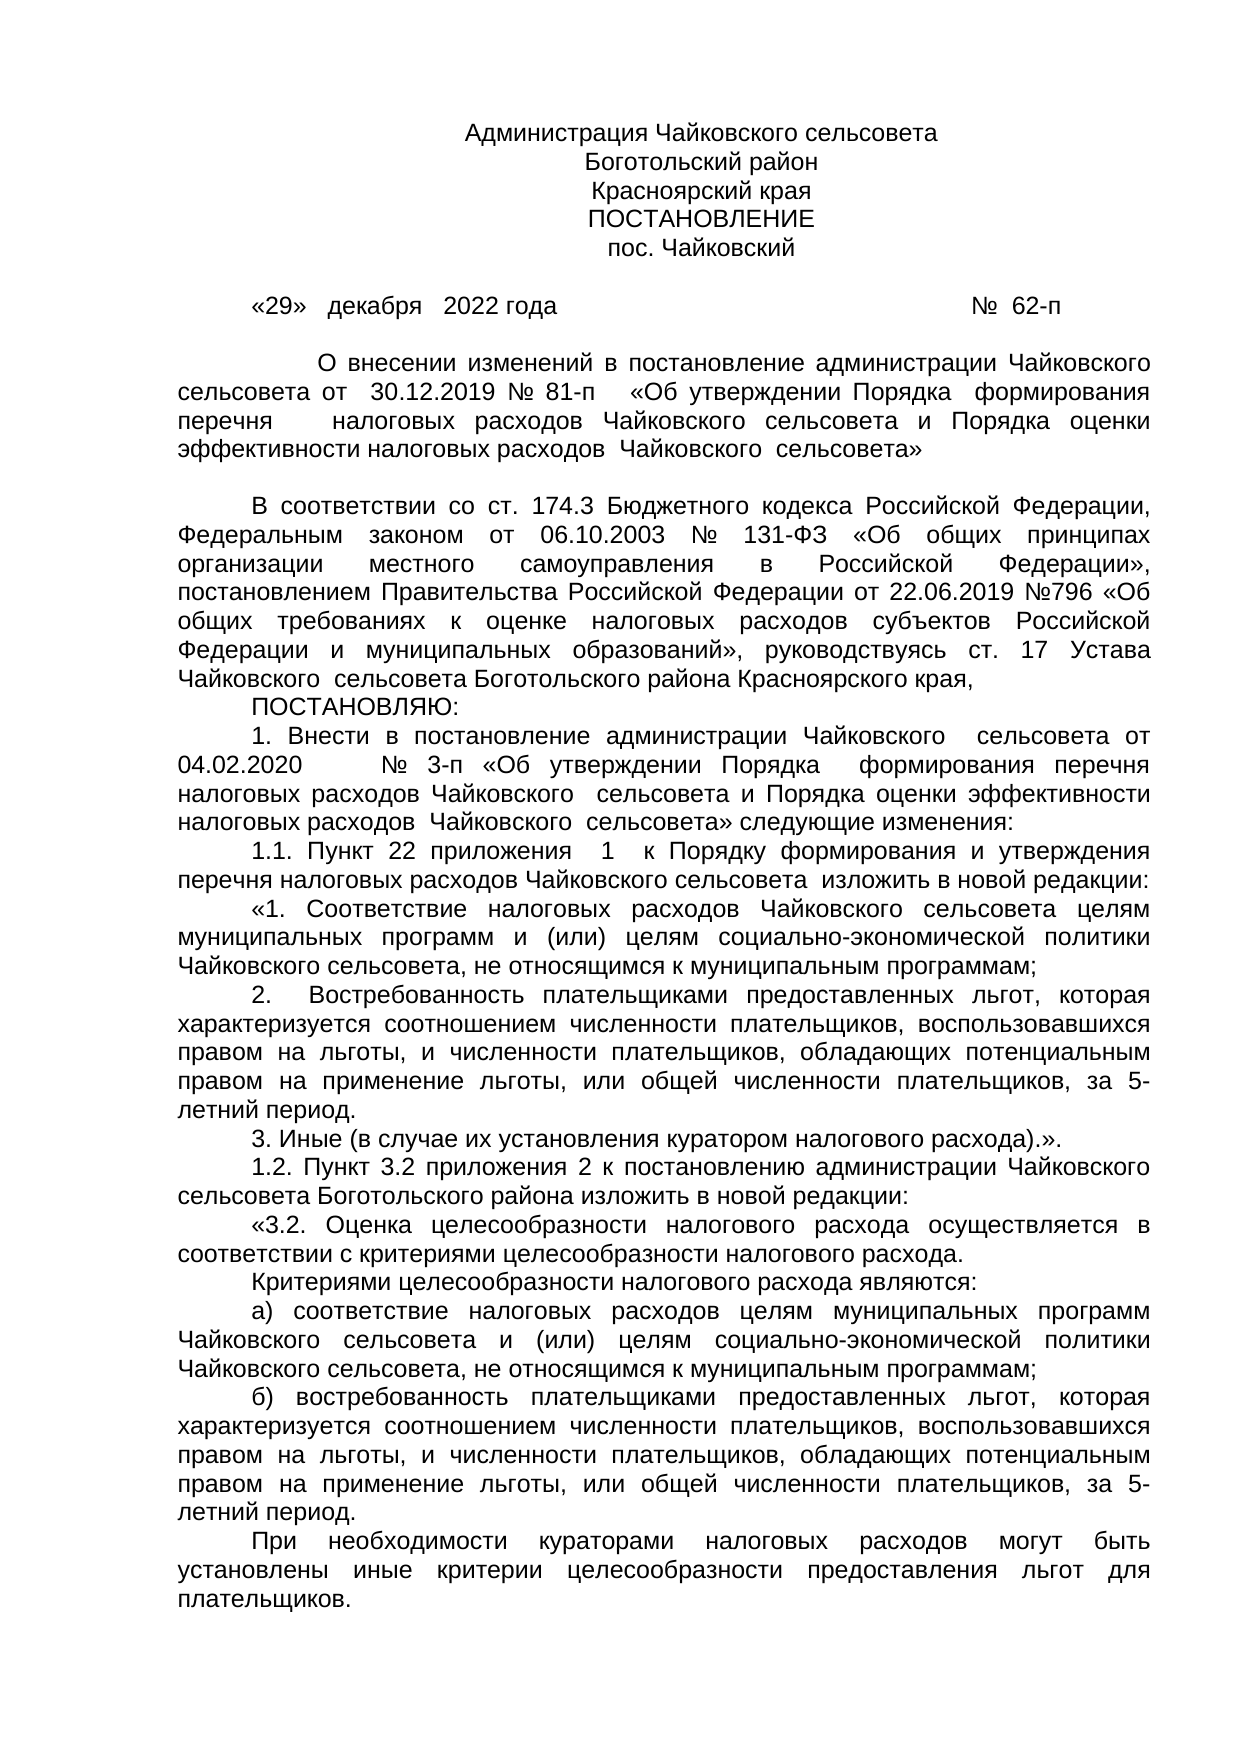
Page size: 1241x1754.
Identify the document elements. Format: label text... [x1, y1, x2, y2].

text 1.1. Пункт 22 приложения 1 к Порядку формирования и утверждения перечня налоговых расходов Чайковского сельсовета изложить в новой редакции: [177, 836, 1152, 894]
text 1. Внести в постановление администрации Чайковского сельсовета от 04.02.2020 № 3-п «Об утверждении Порядка формирования перечня налоговых расходов Чайковского сельсовета и Порядка оценки эффективности налоговых расходов Чайковского сельсовета» следующие изменения: [177, 721, 1152, 836]
text ПОСТАНОВЛЯЮ: [177, 692, 1152, 721]
text пос. Чайковский [177, 233, 1152, 262]
text а) соответствие налоговых расходов целям муниципальных программ Чайковского сельсовета и (или) целям социально-экономической политики Чайковского сельсовета, не относящимся к муниципальным программам; [177, 1296, 1152, 1382]
text Красноярский края [177, 176, 1152, 204]
text ПОСТАНОВЛЕНИЕ [177, 204, 1152, 233]
text «29» декабря 2022 года № 62-п [177, 291, 1152, 319]
text 3. Иные (в случае их установления куратором налогового расхода).». [177, 1124, 1152, 1152]
text При необходимости кураторами налоговых расходов могут быть установлены иные критерии целесообразности предоставления льгот для плательщиков. [177, 1526, 1152, 1612]
title Администрация Чайковского сельсовета [177, 118, 1152, 147]
title Боготольский район [177, 147, 1152, 176]
text «3.2. Оценка целесообразности налогового расхода осуществляется в соответствии с критериями целесообразности налогового расхода. [177, 1210, 1152, 1267]
text 2. Востребованность плательщиками предоставленных льгот, которая характеризуется соотношением численности плательщиков, воспользовавшихся правом на льготы, и численности плательщиков, обладающих потенциальным правом на применение льготы, или общей численности плательщиков, за 5-летний период. [177, 980, 1152, 1124]
text О внесении изменений в постановление администрации Чайковского сельсовета от 30.12.2019 № 81-п «Об утверждении Порядка формирования перечня налоговых расходов Чайковского сельсовета и Порядка оценки эффективности налоговых расходов Чайковского сельсовета» [177, 348, 1152, 463]
text «1. Соответствие налоговых расходов Чайковского сельсовета целям муниципальных программ и (или) целям социально-экономической политики Чайковского сельсовета, не относящимся к муниципальным программам; [177, 894, 1152, 980]
text 1.2. Пункт 3.2 приложения 2 к постановлению администрации Чайковского сельсовета Боготольского района изложить в новой редакции: [177, 1152, 1152, 1210]
text В соответствии со ст. 174.3 Бюджетного кодекса Российской Федерации, Федеральным законом от 06.10.2003 № 131-ФЗ «Об общих принципах организации местного самоуправления в Российской Федерации», постановлением Правительства Российской Федерации от 22.06.2019 №796 «Об общих требованиях к оценке налоговых расходов субъектов Российской Федерации и муниципальных образований», руководствуясь ст. 17 Устава Чайковского сельсовета Боготольского района Красноярского края, [177, 491, 1152, 692]
text Критериями целесообразности налогового расхода являются: [177, 1267, 1152, 1296]
text б) востребованность плательщиками предоставленных льгот, которая характеризуется соотношением численности плательщиков, воспользовавшихся правом на льготы, и численности плательщиков, обладающих потенциальным правом на применение льготы, или общей численности плательщиков, за 5-летний период. [177, 1382, 1152, 1526]
